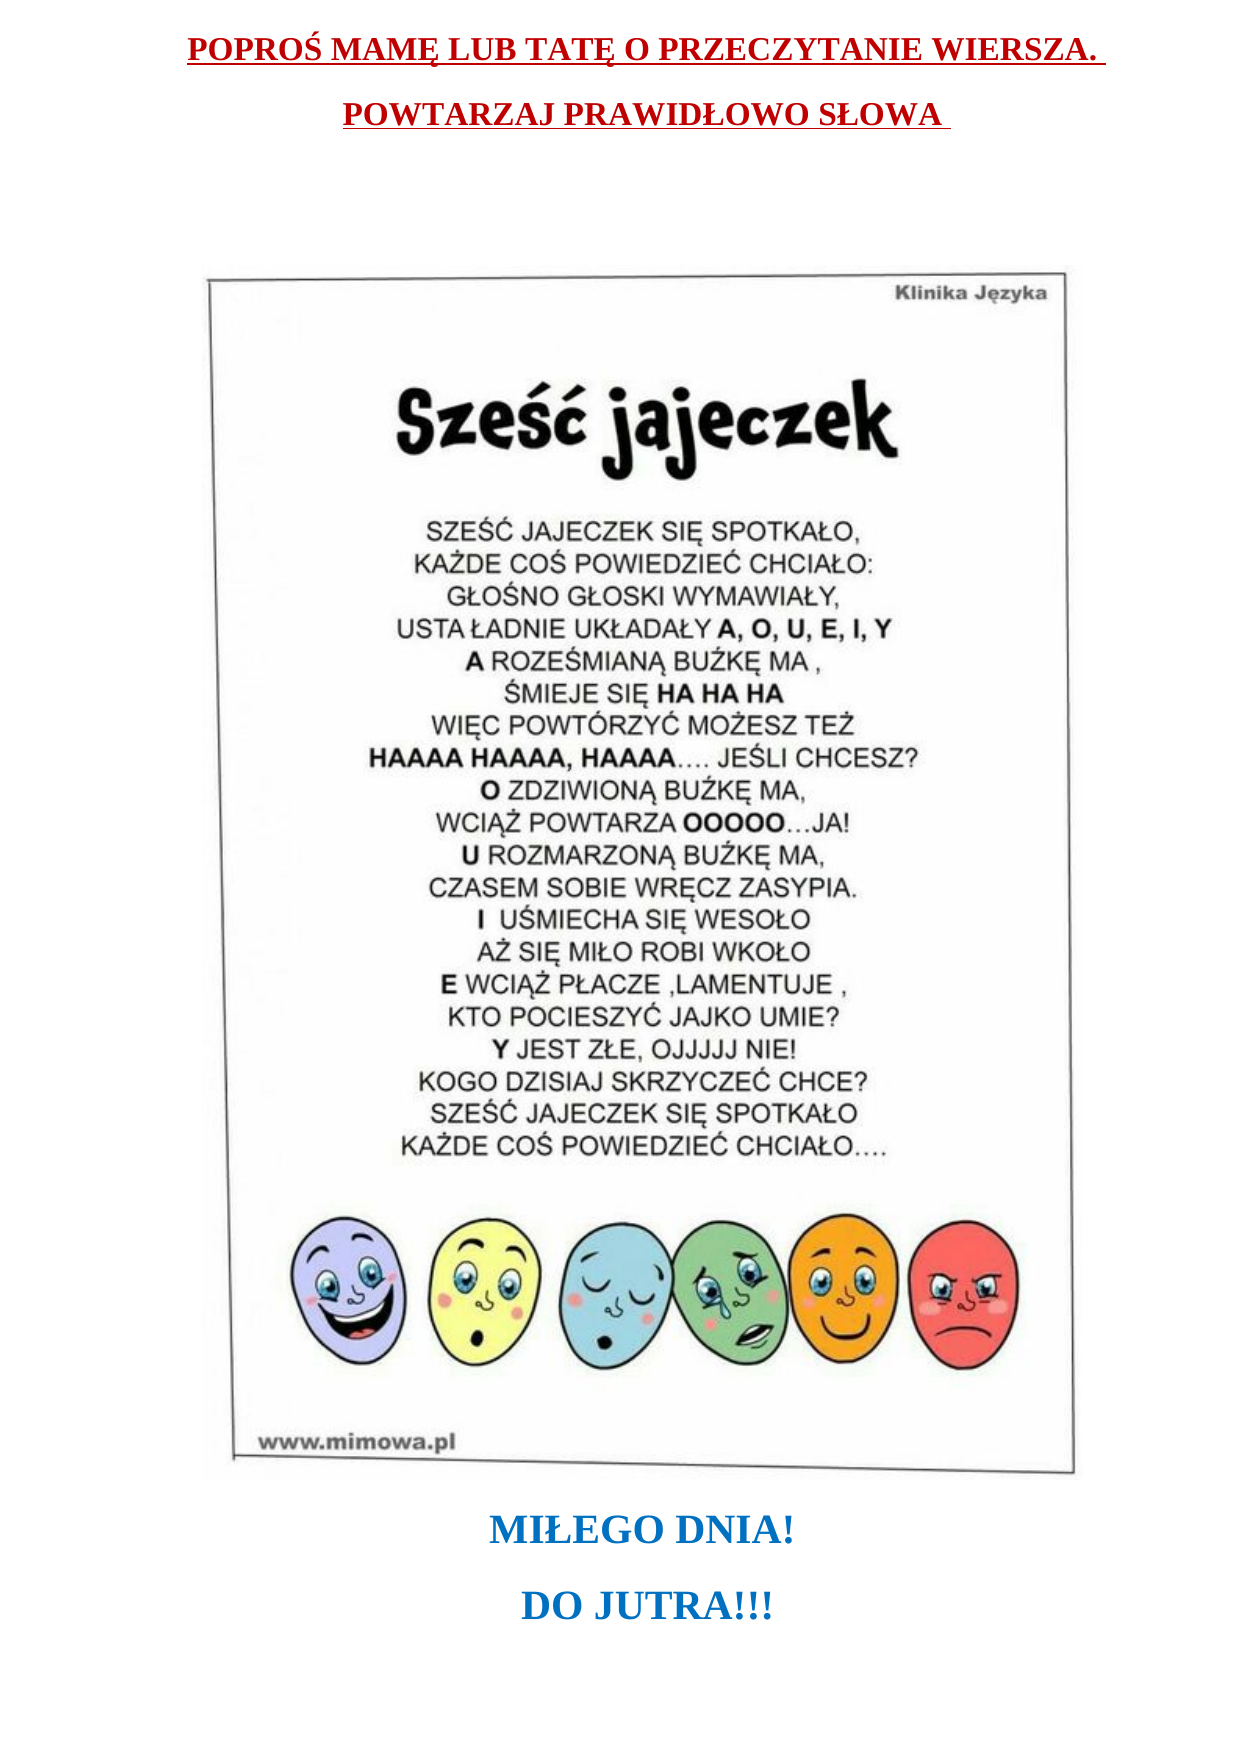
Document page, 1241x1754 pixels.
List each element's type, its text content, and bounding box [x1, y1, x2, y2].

picture [201, 265, 1083, 1480]
text MIŁEGO DNIA! [74, 1504, 1211, 1552]
text POPROŚ MAMĘ LUB TATĘ O PRZECZYTANIE WIERSZA. [74, 29, 1211, 68]
text POWTARZAJ PRAWIDŁOWO SŁOWA [74, 94, 1211, 133]
text DO JUTRA!!! [74, 1580, 1211, 1628]
